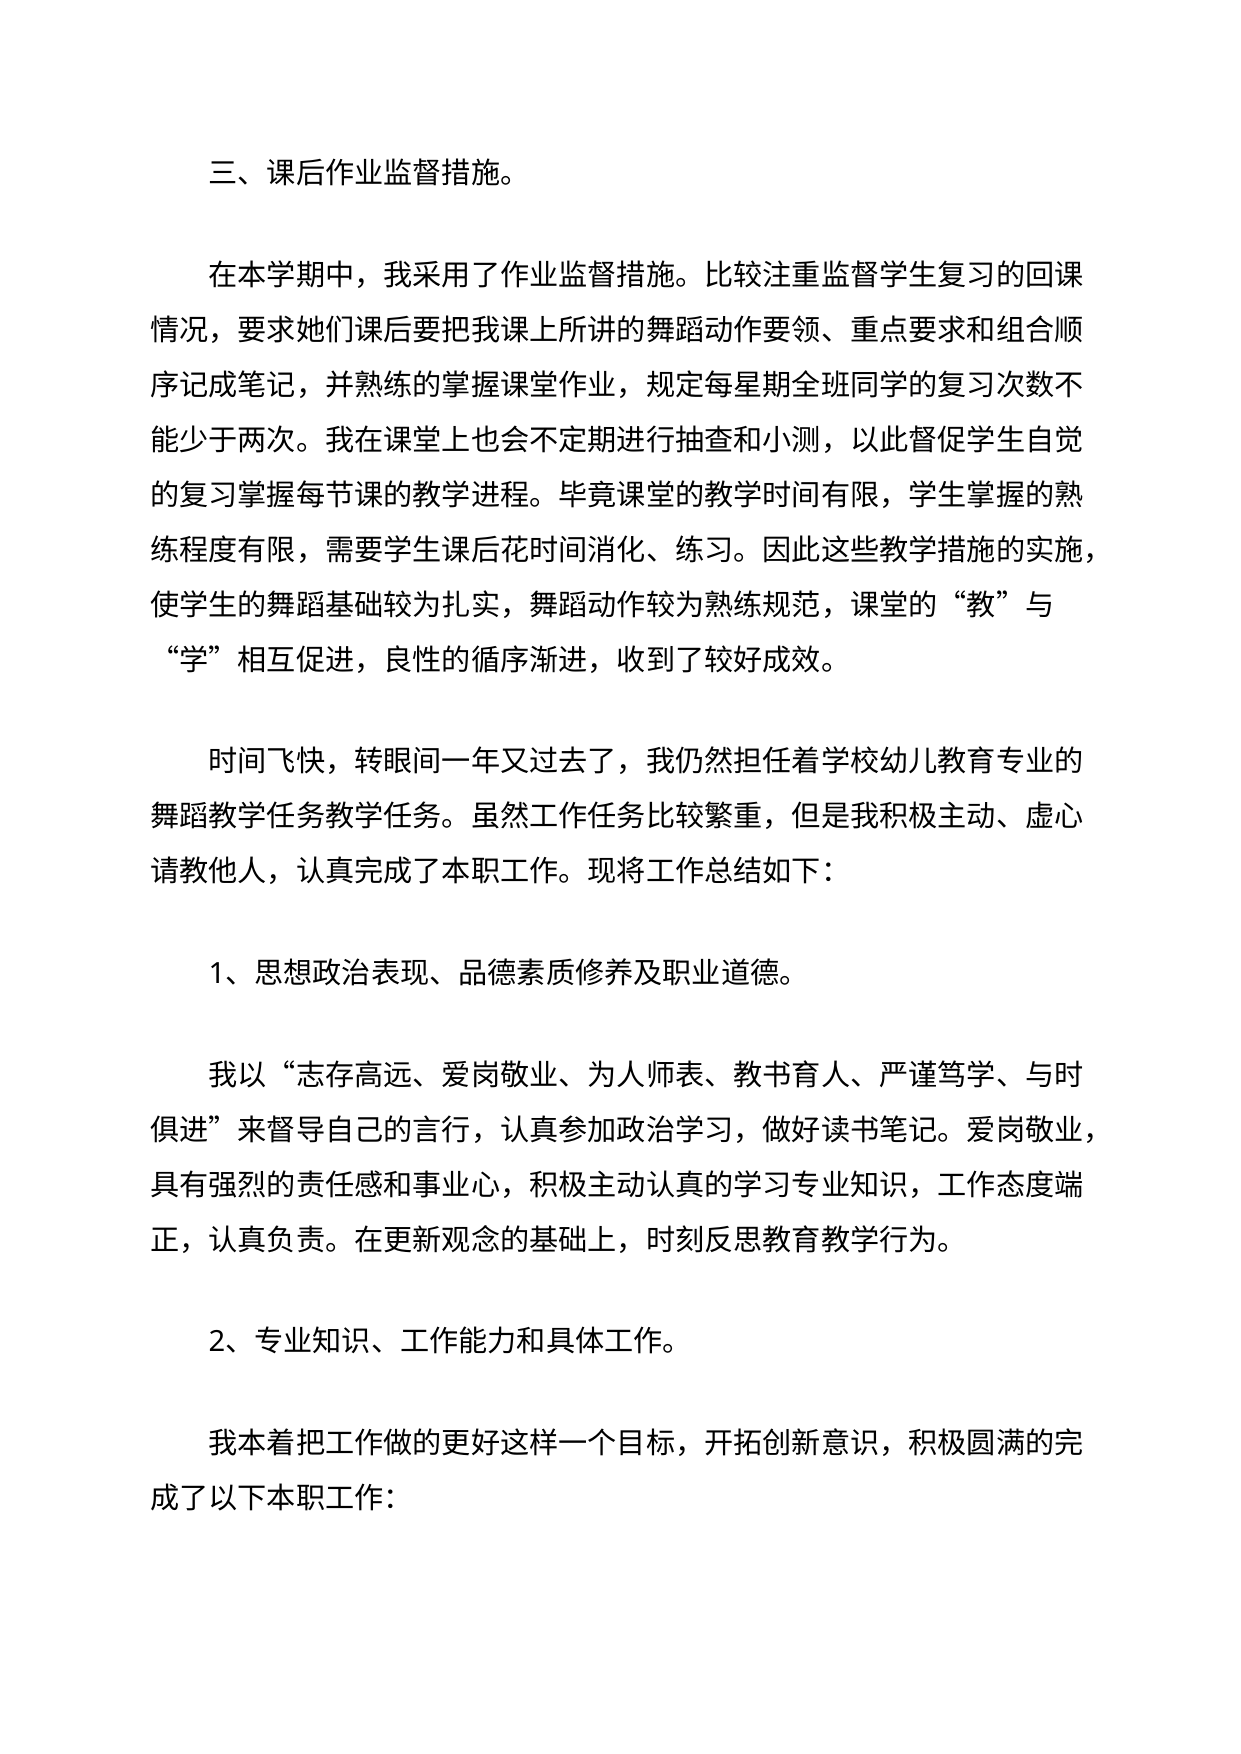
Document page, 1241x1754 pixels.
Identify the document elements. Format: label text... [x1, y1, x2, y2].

text 1、思想政治表现、品德素质修养及职业道德。 [150, 949, 1090, 992]
text 我本着把工作做的更好这样一个目标，开拓创新意识，积极圆满的完成了以下本职工作： [150, 1420, 1090, 1517]
text 三、课后作业监督措施。 [150, 150, 1090, 192]
text 2、专业知识、工作能力和具体工作。 [150, 1318, 1090, 1360]
text 时间飞快，转眼间一年又过去了，我仍然担任着学校幼儿教育专业的舞蹈教学任务教学任务。虽然工作任务比较繁重，但是我积极主动、虚心请教他人，认真完成了本职工作。现将工作总结如下： [150, 738, 1090, 890]
text 我以“志存高远、爱岗敬业、为人师表、教书育人、严谨笃学、与时俱进”来督导自己的言行，认真参加政治学习，做好读书笔记。爱岗敬业，具有强烈的责任感和事业心，积极主动认真的学习专业知识，工作态度端正，认真负责。在更新观念的基础上，时刻反思教育教学行为。 [150, 1051, 1090, 1258]
text 在本学期中，我采用了作业监督措施。比较注重监督学生复习的回课情况，要求她们课后要把我课上所讲的舞蹈动作要领、重点要求和组合顺序记成笔记，并熟练的掌握课堂作业，规定每星期全班同学的复习次数不能少于两次。我在课堂上也会不定期进行抽查和小测，以此督促学生自觉的复习掌握每节课的教学进程。毕竟课堂的教学时间有限，学生掌握的熟练程度有限，需要学生课后花时间消化、练习。因此这些教学措施的实施，使学生的舞蹈基础较为扎实，舞蹈动作较为熟练规范，课堂的“教”与“学”相互促进，良性的循序渐进，收到了较好成效。 [150, 252, 1090, 678]
